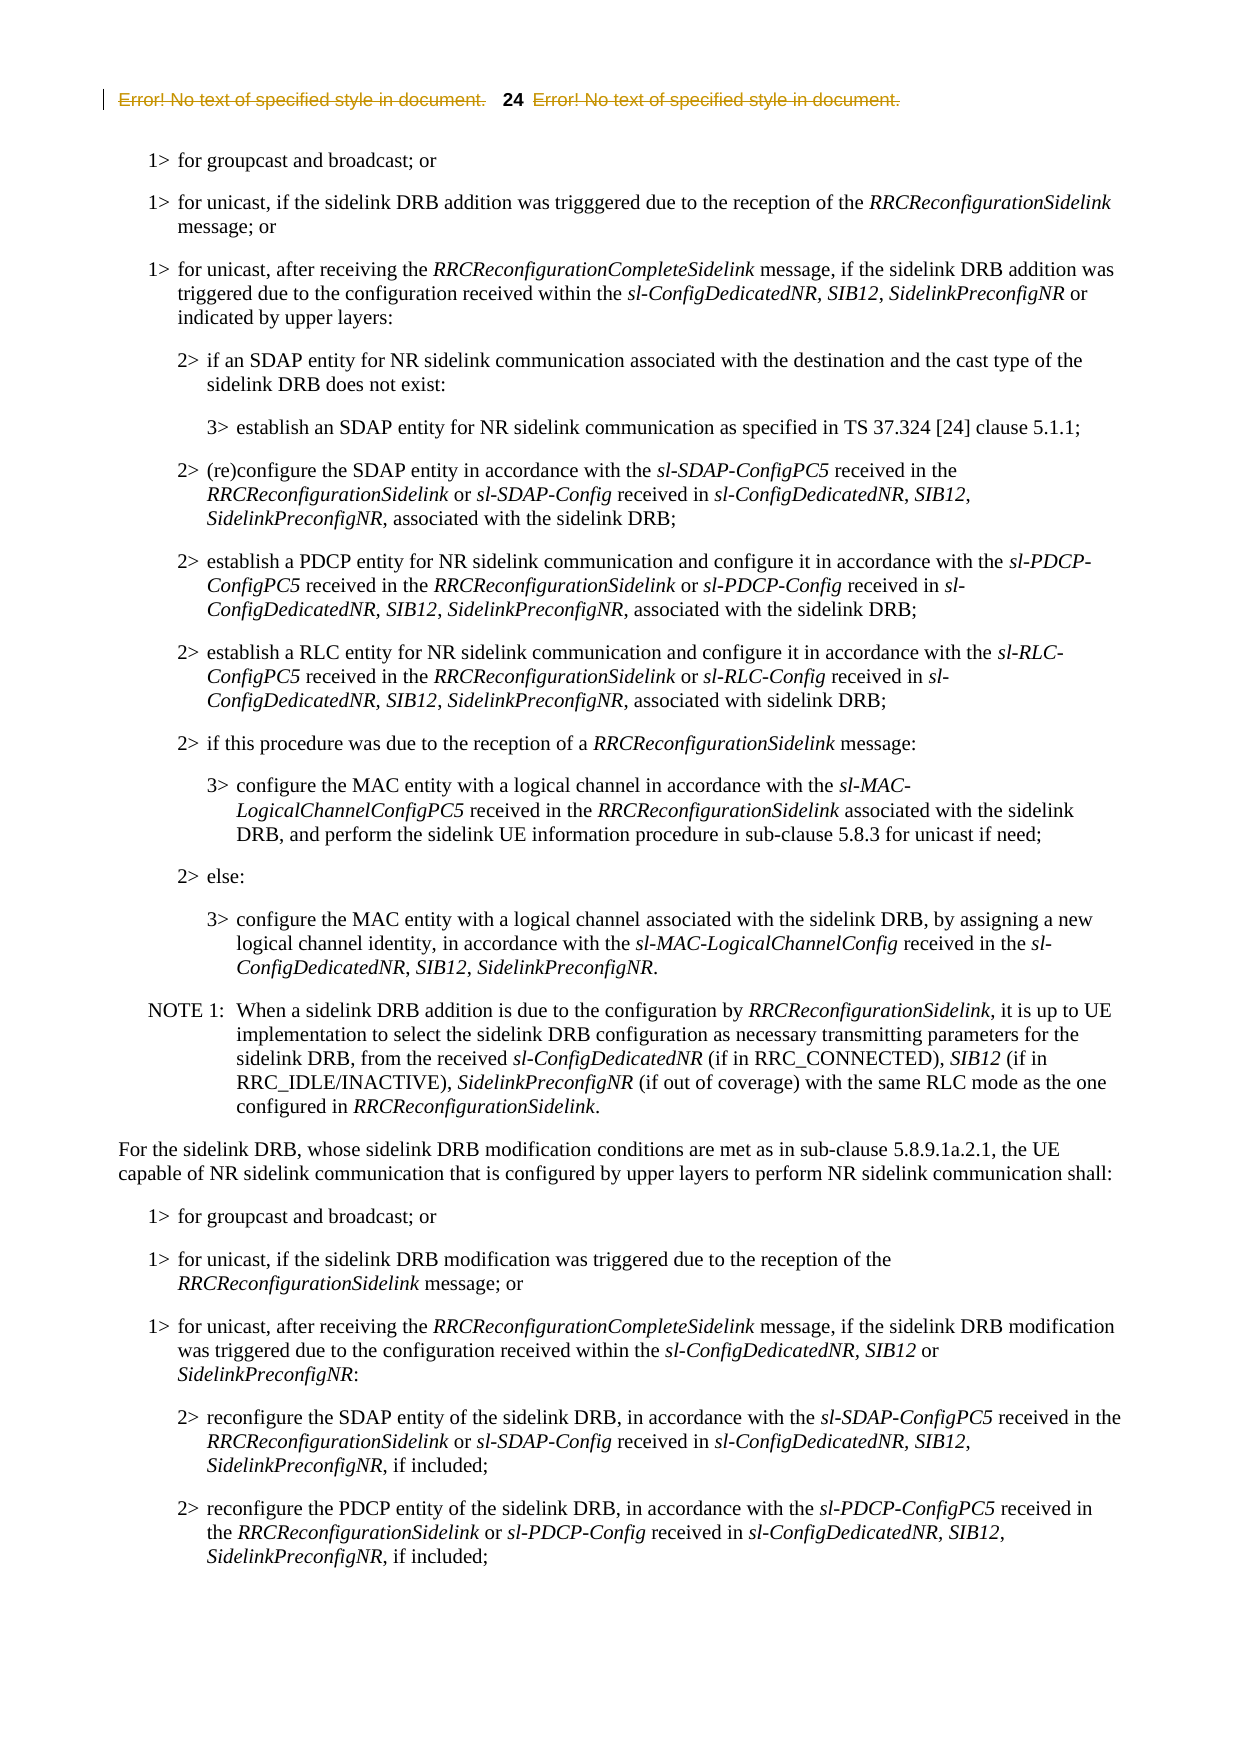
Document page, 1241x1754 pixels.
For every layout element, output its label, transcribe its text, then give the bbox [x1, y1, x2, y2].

text 2> (re)configure the SDAP entity in accordance with the sl-SDAP-ConfigPC5 received in the RRCReconfigurationSidelink or sl-SDAP-Config received in sl-ConfigDedicatedNR, SIB12, SidelinkPreconfigNR, associated with the sidelink DRB; [177, 458, 1122, 530]
text For the sidelink DRB, whose sidelink DRB modification conditions are met as in sub-clause 5.8.9.1a.2.1, the UE capable of NR sidelink communication that is configured by upper layers to perform NR sidelink communication shall: [118, 1137, 1122, 1185]
text 2> establish a PDCP entity for NR sidelink communication and configure it in accordance with the sl-PDCP-ConfigPC5 received in the RRCReconfigurationSidelink or sl-PDCP-Config received in sl-ConfigDedicatedNR, SIB12, SidelinkPreconfigNR, associated with the sidelink DRB; [177, 549, 1122, 621]
text 3> configure the MAC entity with a logical channel associated with the sidelink DRB, by assigning a new logical channel identity, in accordance with the sl-MAC-LogicalChannelConfig received in the sl-ConfigDedicatedNR, SIB12, SidelinkPreconfigNR. [207, 907, 1122, 979]
text 3> establish an SDAP entity for NR sidelink communication as specified in TS 37.324 [24] clause 5.1.1; [207, 415, 1122, 439]
text 1> for groupcast and broadcast; or [148, 1204, 1122, 1228]
text 2> reconfigure the SDAP entity of the sidelink DRB, in accordance with the sl-SDAP-ConfigPC5 received in the RRCReconfigurationSidelink or sl-SDAP-Config received in sl-ConfigDedicatedNR, SIB12, SidelinkPreconfigNR, if included; [177, 1405, 1122, 1477]
text 1> for unicast, after receiving the RRCReconfigurationCompleteSidelink message, if the sidelink DRB modification was triggered due to the configuration received within the sl-ConfigDedicatedNR, SIB12 or SidelinkPreconfigNR: [148, 1314, 1122, 1386]
text 3> configure the MAC entity with a logical channel in accordance with the sl-MAC-LogicalChannelConfigPC5 received in the RRCReconfigurationSidelink associated with the sidelink DRB, and perform the sidelink UE information procedure in sub-clause 5.8.3 for unicast if need; [207, 773, 1122, 846]
text 1> for unicast, if the sidelink DRB modification was triggered due to the reception of the RRCReconfigurationSidelink message; or [148, 1247, 1122, 1295]
text 1> for unicast, if the sidelink DRB addition was trigggered due to the reception of the RRCReconfigurationSidelink message; or [148, 190, 1122, 238]
text 2> reconfigure the PDCP entity of the sidelink DRB, in accordance with the sl-PDCP-ConfigPC5 received in the RRCReconfigurationSidelink or sl-PDCP-Config received in sl-ConfigDedicatedNR, SIB12, SidelinkPreconfigNR, if included; [177, 1496, 1122, 1568]
text 2> establish a RLC entity for NR sidelink communication and configure it in accordance with the sl-RLC-ConfigPC5 received in the RRCReconfigurationSidelink or sl-RLC-Config received in sl-ConfigDedicatedNR, SIB12, SidelinkPreconfigNR, associated with sidelink DRB; [177, 640, 1122, 712]
text 2> else: [177, 864, 1122, 888]
text NOTE 1: When a sidelink DRB addition is due to the configuration by RRCReconfigurationSidelink, it is up to UE implementation to select the sidelink DRB configuration as necessary transmitting parameters for the sidelink DRB, from the received sl-ConfigDedicatedNR (if in RRC_CONNECTED), SIB12 (if in RRC_IDLE/INACTIVE), SidelinkPreconfigNR (if out of coverage) with the same RLC mode as the one configured in RRCReconfigurationSidelink. [148, 998, 1122, 1118]
text 1> for unicast, after receiving the RRCReconfigurationCompleteSidelink message, if the sidelink DRB addition was triggered due to the configuration received within the sl-ConfigDedicatedNR, SIB12, SidelinkPreconfigNR or indicated by upper layers: [148, 257, 1122, 329]
text 2> if an SDAP entity for NR sidelink communication associated with the destination and the cast type of the sidelink DRB does not exist: [177, 348, 1122, 396]
text 1> for groupcast and broadcast; or [148, 147, 1122, 172]
text 2> if this procedure was due to the reception of a RRCReconfigurationSidelink message: [177, 731, 1122, 755]
